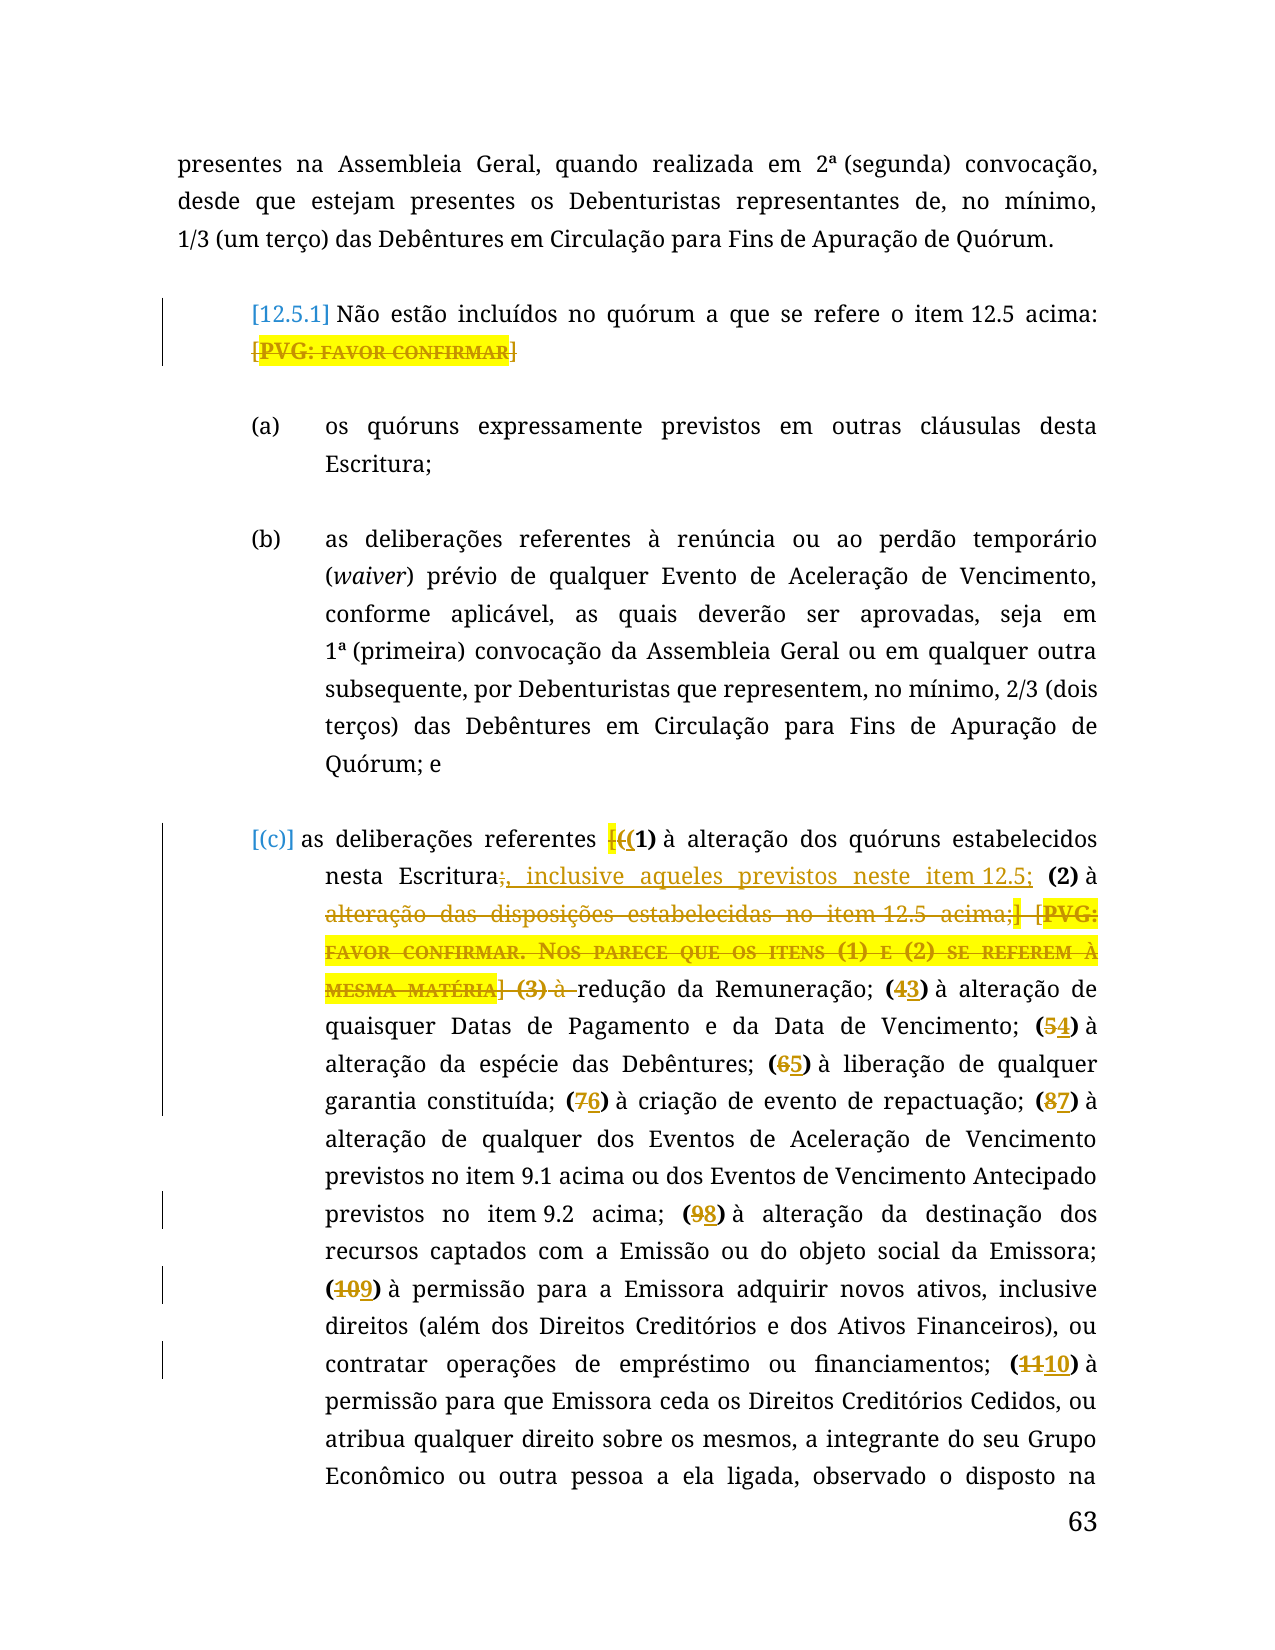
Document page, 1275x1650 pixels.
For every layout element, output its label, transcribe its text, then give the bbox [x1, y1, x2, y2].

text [251, 823, 1098, 1491]
text as deliberações referentes à renúncia ou ao perdão temporário (waiver) prévio de qualquer Evento de Aceleração de Vencimento, conforme aplicável, as quais deverão ser aprovadas, seja em 1ª (primeira) convocação da Assembleia Geral ou em qualquer outra subsequente, por Debenturistas que representem, no mínimo, 2/3 (dois terços) das Debêntures em Circulação para Fins de Apuração de Quórum; e [251, 523, 1098, 779]
text os quóruns expressamente previstos em outras cláusulas desta Escritura; [251, 410, 1098, 479]
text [177, 148, 1098, 254]
text Não estão incluídos no quórum a que se refere o item 12.5 acima: [251, 298, 1098, 366]
